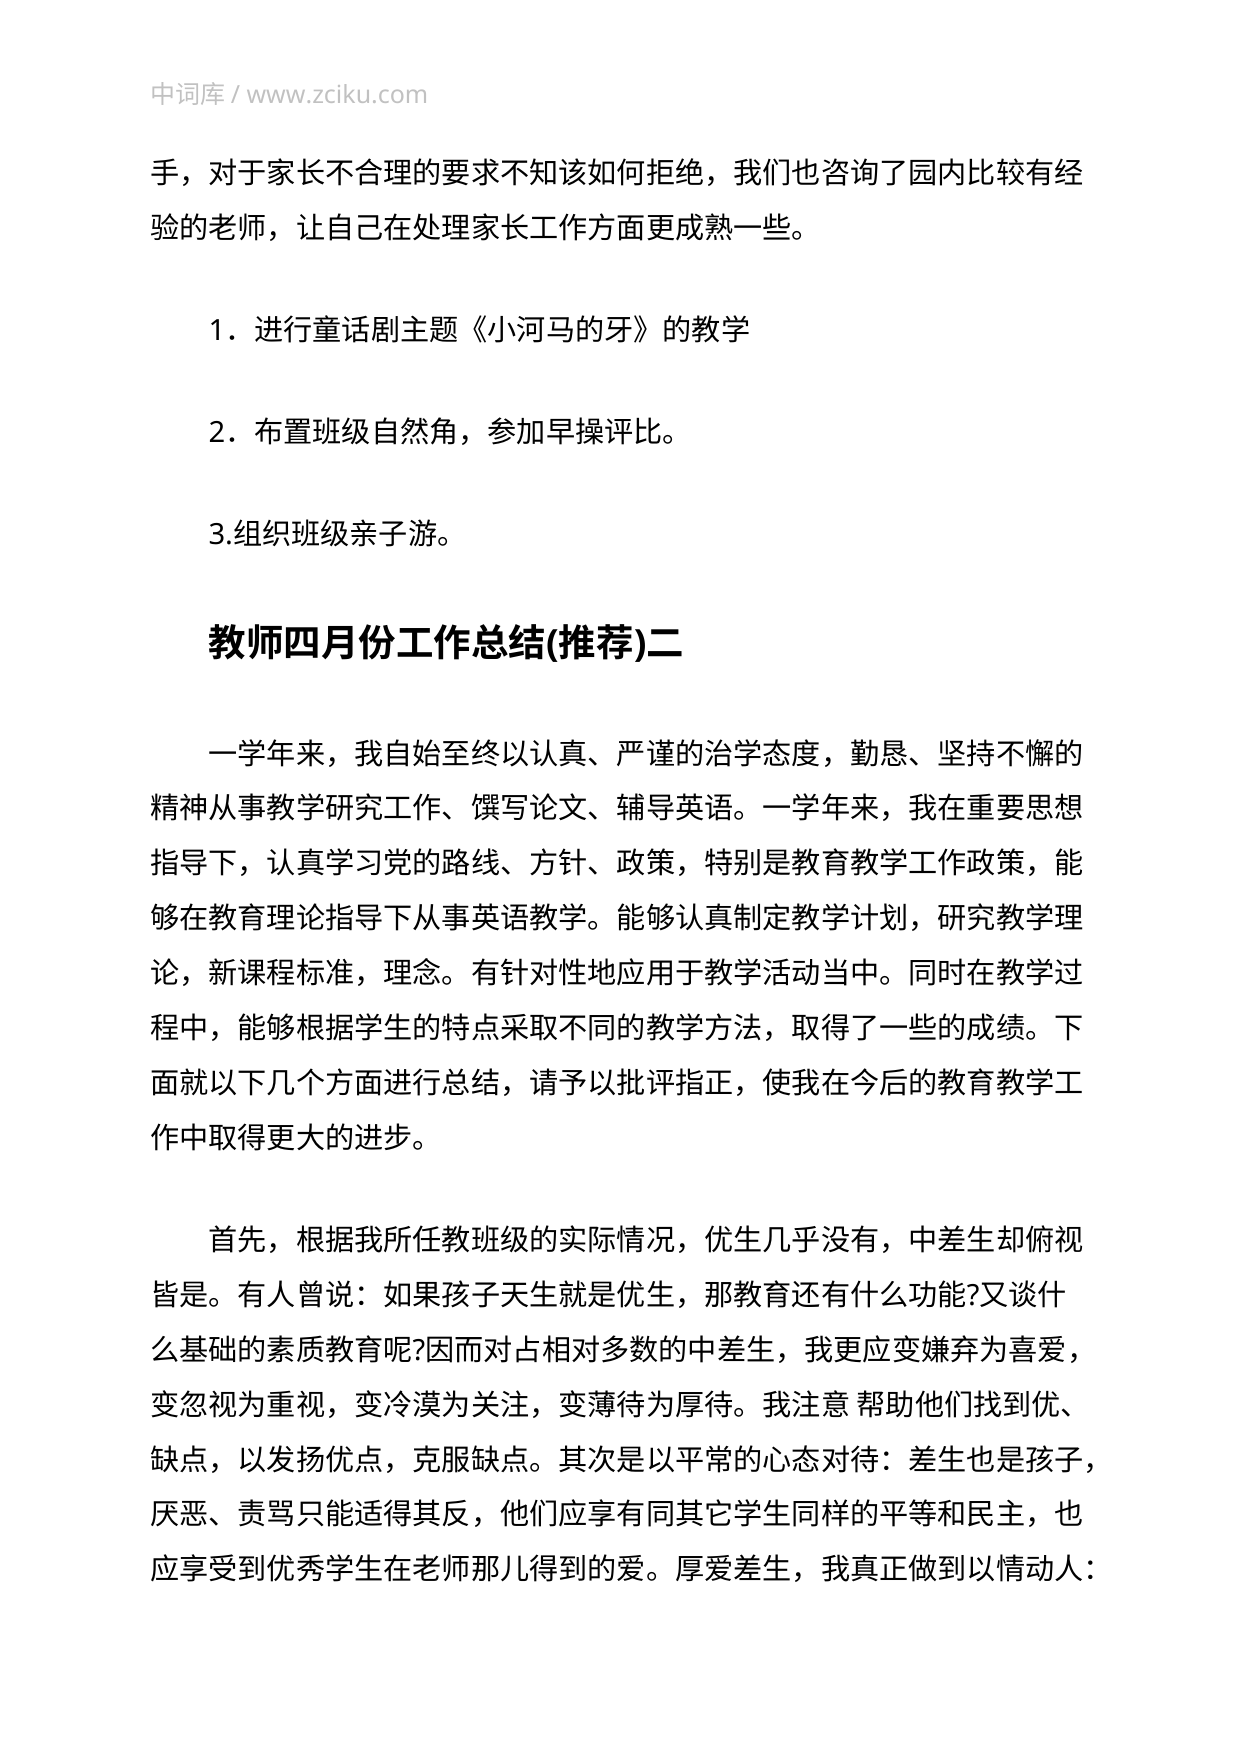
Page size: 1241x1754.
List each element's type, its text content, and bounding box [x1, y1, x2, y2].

text 3.组织班级亲子游。 [150, 511, 1090, 553]
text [150, 1216, 1090, 1588]
text 一学年来，我自始至终以认真、严谨的治学态度，勤恳、坚持不懈的精神从事教学研究工作、馔写论文、辅导英语。一学年来，我在重要思想指导下，认真学习党的路线、方针、政策，特别是教育教学工作政策，能够在教育理论指导下从事英语教学。能够认真制定教学计划，研究教学理论，新课程标准，理念。有针对性地应用于教学活动当中。同时在教学过程中，能够根据学生的特点采取不同的教学方法，取得了一些的成绩。下面就以下几个方面进行总结，请予以批评指正，使我在今后的教育教学工作中取得更大的进步。 [150, 730, 1090, 1157]
text 教师四月份工作总结(推荐)二 [150, 613, 1090, 667]
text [150, 150, 1090, 247]
text 2．布置班级自然角，参加早操评比。 [150, 409, 1090, 451]
text 1．进行童话剧主题《小河马的牙》的教学 [150, 307, 1090, 349]
